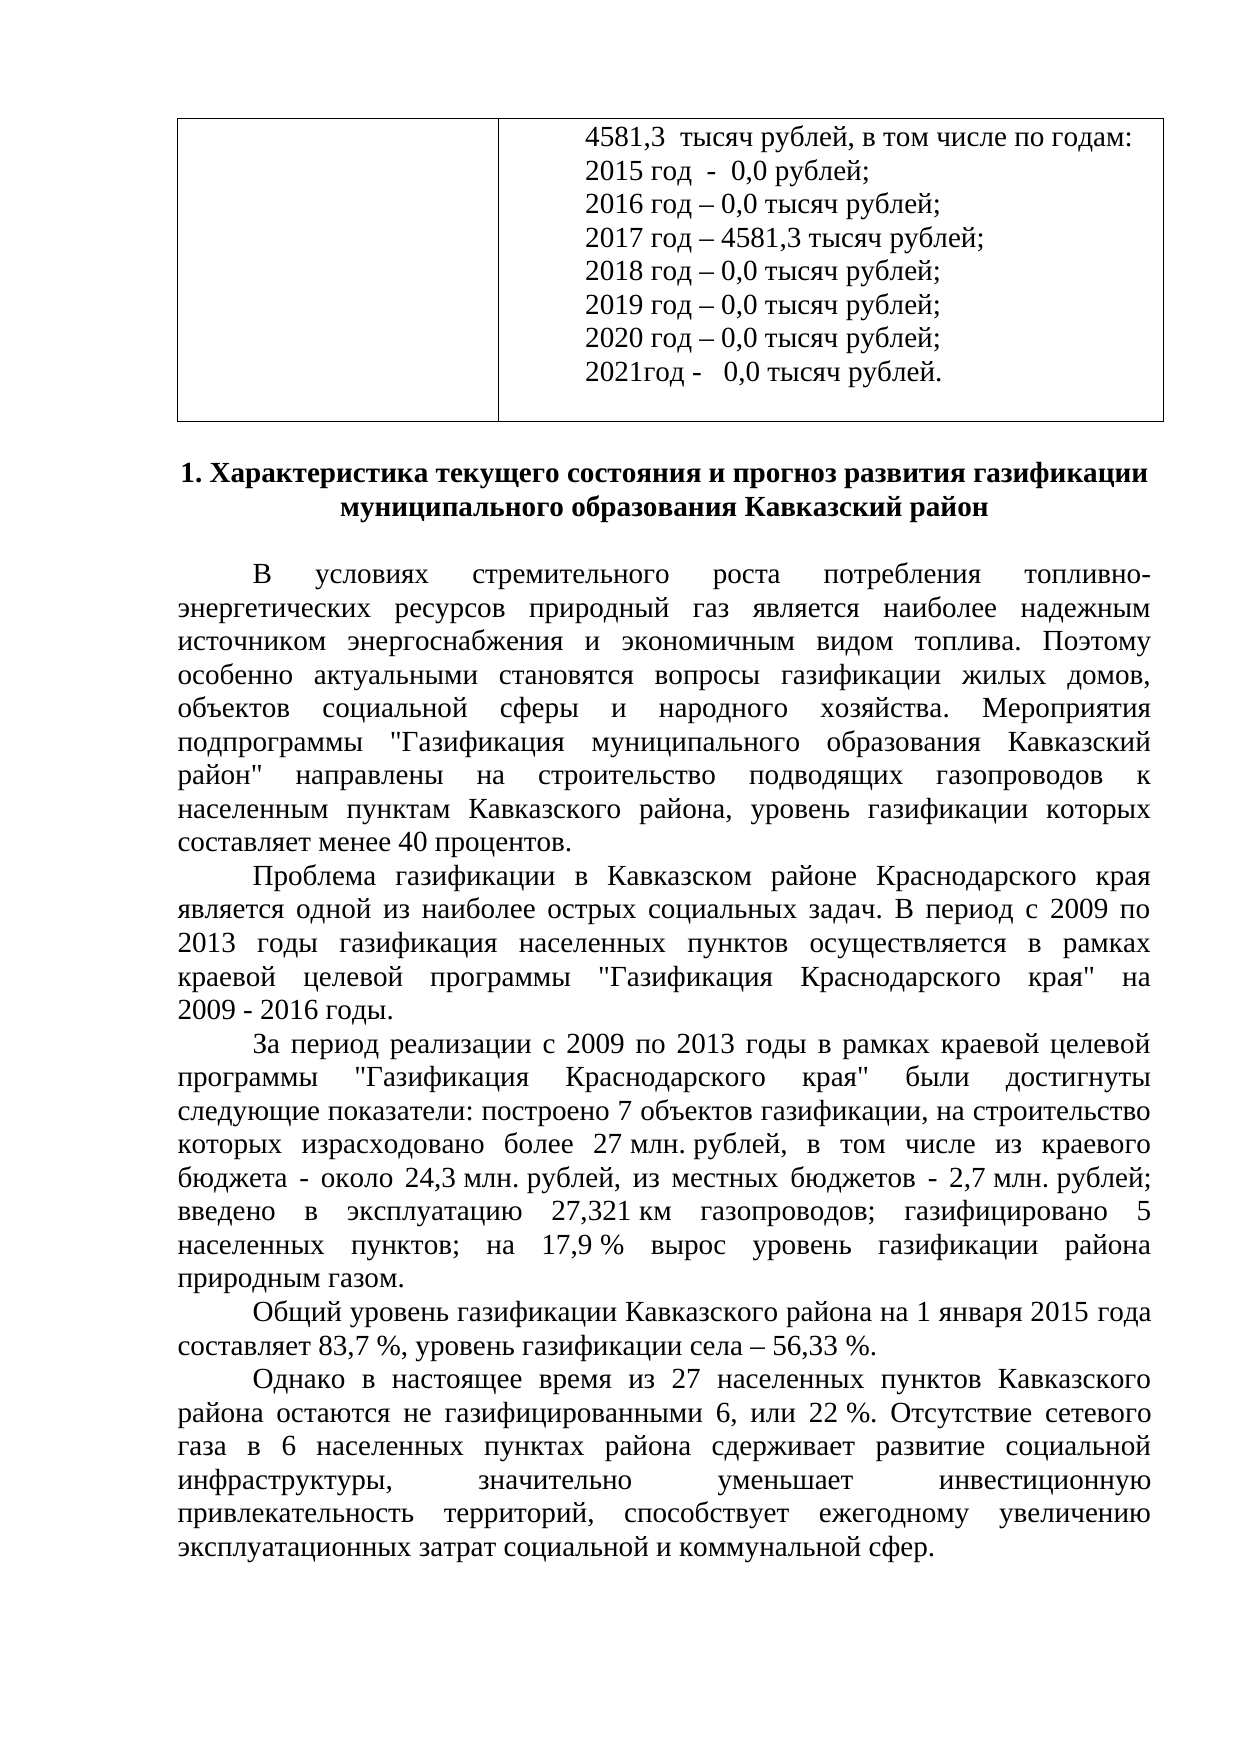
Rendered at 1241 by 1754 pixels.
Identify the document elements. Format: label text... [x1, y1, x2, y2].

text 1. Характеристика текущего состояния и прогноз развития газификации муниципального образования Кавказский район [177, 456, 1152, 523]
text Проблема газификации в Кавказском районе Краснодарского края является одной из наиболее острых социальных задач. В период с 2009 по 2013 годы газификация населенных пунктов осуществляется в рамках краевой целевой программы "Газификация Краснодарского края" на 2009 - 2016 годы. [177, 858, 1152, 1026]
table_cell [178, 119, 498, 421]
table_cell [499, 119, 1163, 421]
text В условиях стремительного роста потребления топливно-энергетических ресурсов природный газ является наиболее надежным источником энергоснабжения и экономичным видом топлива. Поэтому особенно актуальными становятся вопросы газификации жилых домов, объектов социальной сферы и народного хозяйства. Мероприятия подпрограммы "Газификация муниципального образования Кавказский район" направлены на строительство подводящих газопроводов к населенным пунктам Кавказского района, уровень газификации которых составляет менее 40 процентов. [177, 556, 1152, 858]
text Общий уровень газификации Кавказского района на 1 января 2015 года составляет 83,7 %, уровень газификации села – 56,33 %. [177, 1294, 1152, 1361]
text Однако в настоящее время из 27 населенных пунктов Кавказского района остаются не газифицированными 6, или 22 %. Отсутствие сетевого газа в 6 населенных пунктах района сдерживает развитие социальной инфраструктуры, значительно уменьшает инвестиционную привлекательность территорий, способствует ежегодному увеличению эксплуатационных затрат социальной и коммунальной сфер. [177, 1361, 1152, 1562]
text За период реализации с 2009 по 2013 годы в рамках краевой целевой программы "Газификация Краснодарского края" были достигнуты следующие показатели: построено 7 объектов газификации, на строительство которых израсходовано более 27 млн. рублей, в том числе из краевого бюджета - около 24,3 млн. рублей, из местных бюджетов - 2,7 млн. рублей; введено в эксплуатацию 27,321 км газопроводов; газифицировано 5 населенных пунктов; на 17,9 % вырос уровень газификации района природным газом. [177, 1026, 1152, 1294]
